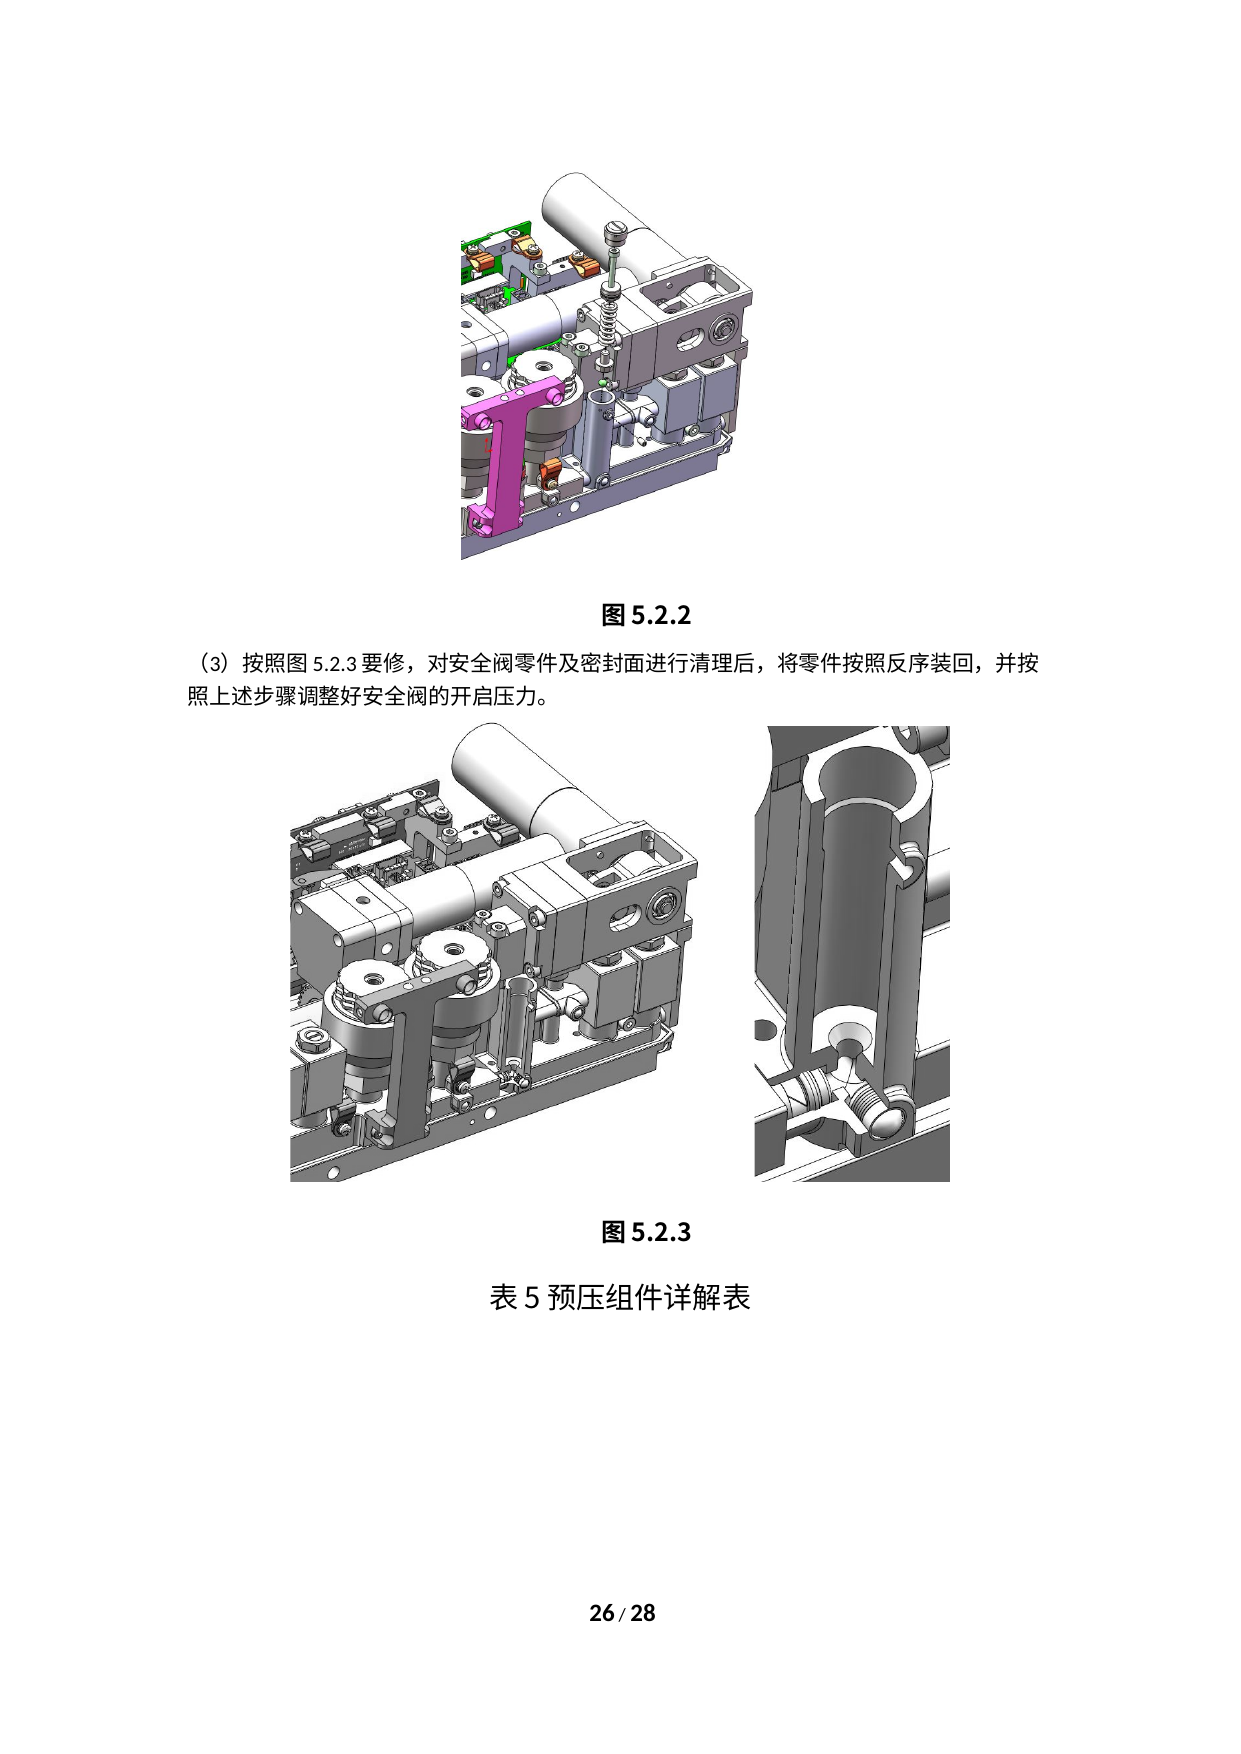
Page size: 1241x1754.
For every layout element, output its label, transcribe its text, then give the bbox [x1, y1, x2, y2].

list 图5.2.2 [241, 581, 1053, 646]
list 图5.2.3 [241, 1198, 1053, 1263]
picture [461, 158, 779, 569]
text （3）按照图5.2.3要修，对安全阀零件及密封面进行清理后，将零件按照反序装回，并按照上述步骤调整好安全阀的开启压力。 [187, 646, 1053, 711]
text 表5 预压组件详解表 [187, 1263, 1053, 1328]
